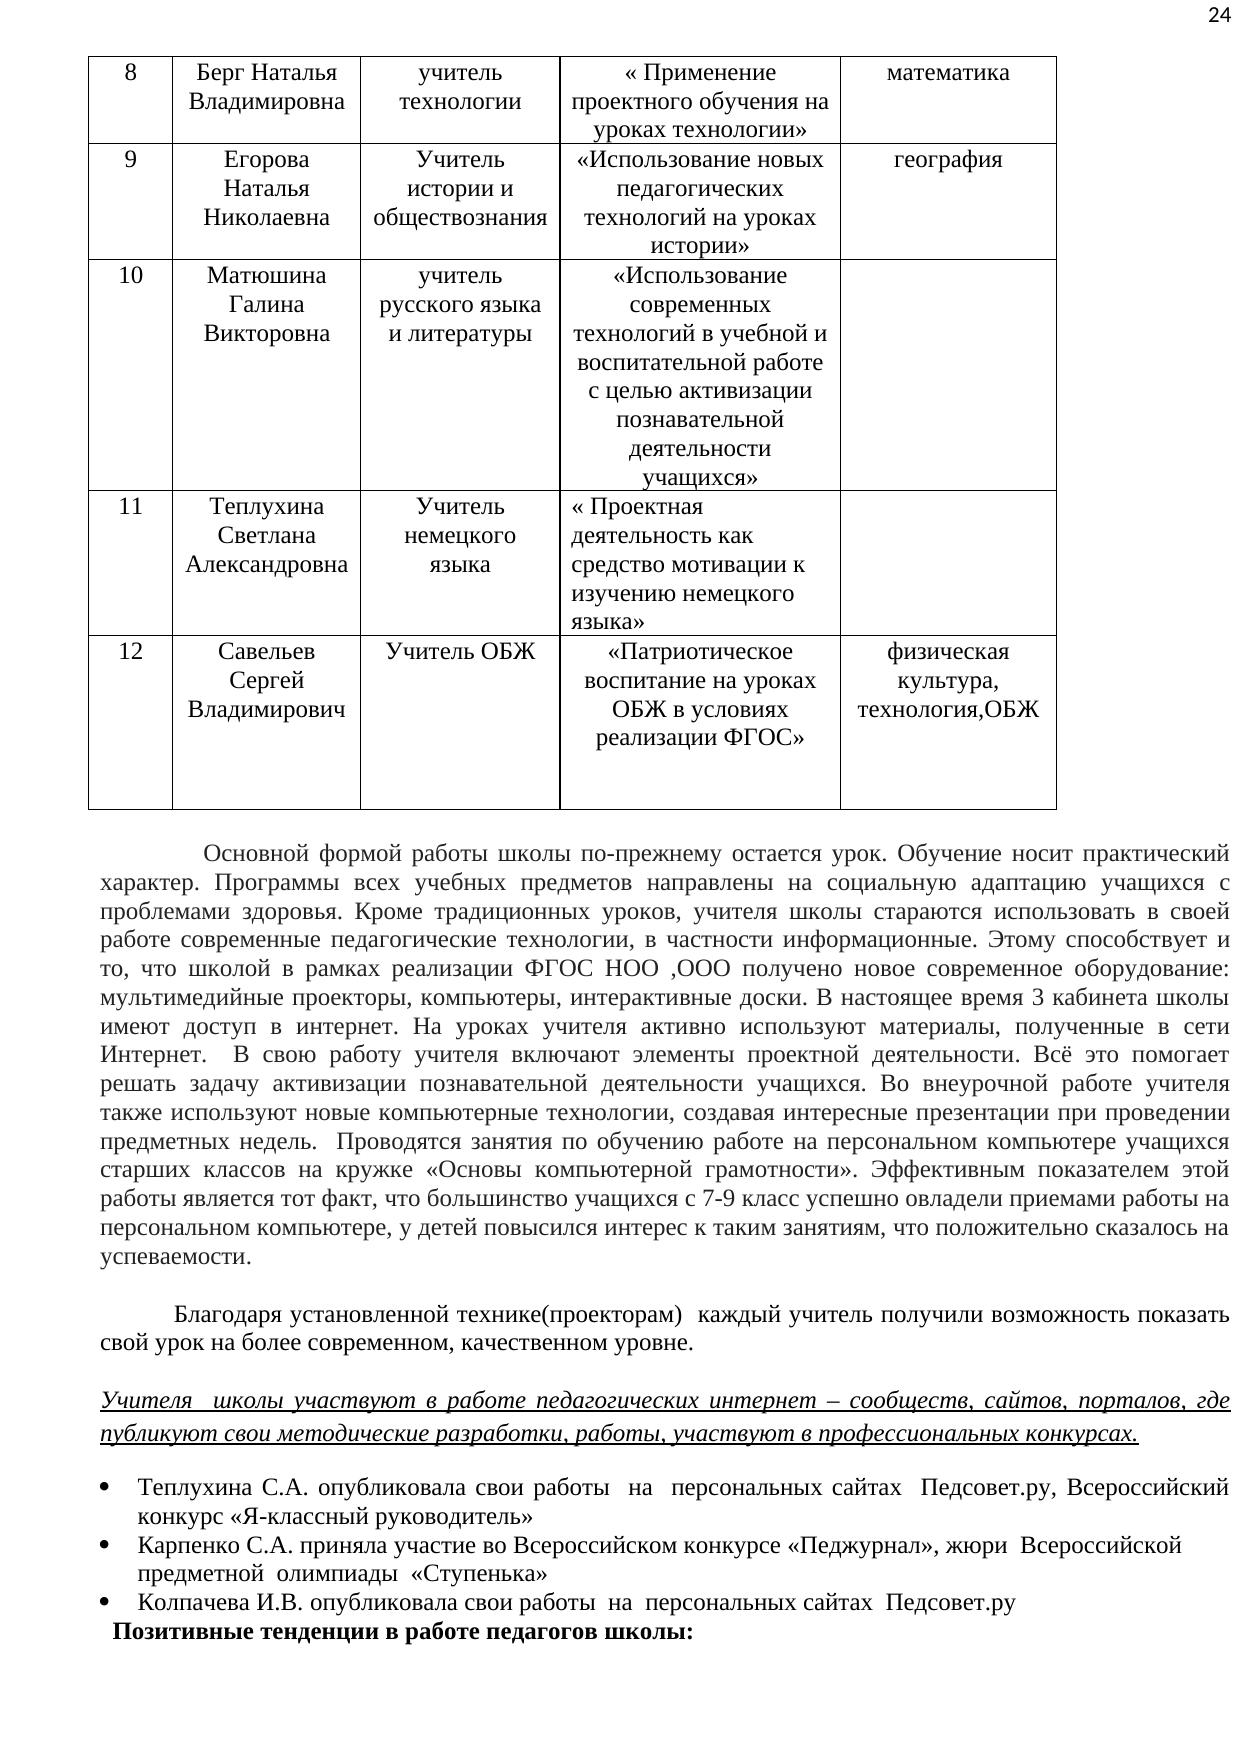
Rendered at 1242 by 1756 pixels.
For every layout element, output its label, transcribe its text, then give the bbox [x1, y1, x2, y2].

table_cell « Проектная деятельность как средство мотивации к изучению немецкого языка» [561, 491, 840, 635]
table_cell «Использование современных технологий в учебной и воспитательной работе с целью активизации познавательной деятельности учащихся» [561, 260, 840, 490]
table_cell [841, 260, 1056, 490]
table_cell Учитель немецкого языка [361, 491, 559, 635]
table_cell Учитель истории и обществознания [361, 144, 559, 259]
text Основной формой работы школы по-прежнему остается урок. Обучение носит практический характер. Программы всех учебных предметов направлены на социальную адаптацию учащихся с проблемами здоровья. Кроме традиционных уроков, учителя школы стараются использовать в своей работе современные педагогические технологии, в частности информационные. Этому способствует и то, что школой в рамках реализации ФГОС НОО ,ООО получено новое современное оборудование: мультимедийные проекторы, компьютеры, интерактивные доски. В настоящее время 3 кабинета школы имеют доступ в интернет. На уроках учителя активно используют материалы, полученные в сети Интернет. В свою работу учителя включают элементы проектной деятельности. Всё это помогает решать задачу активизации познавательной деятельности учащихся. Во внеурочной работе учителя также используют новые компьютерные технологии, создавая интересные презентации при проведении предметных недель. Проводятся занятия по обучению работе на персональном компьютере учащихся старших классов на кружке «Основы компьютерной грамотности». Эффективным показателем этой работы является тот факт, что большинство учащихся с 7-9 класс успешно овладели приемами работы на персональном компьютере, у детей повысился интерес к таким занятиям, что положительно сказалось на успеваемости. [100, 838, 1231, 1269]
table_cell 10 [89, 260, 172, 490]
list Теплухина С.А. опубликовала свои работы на персональных сайтах Педсовет.ру, Всероссийский конкурс «Я-классный руководитель» [100, 1472, 1231, 1530]
table_cell физическая культура, технология,ОБЖ [841, 636, 1056, 809]
table_cell 12 [89, 636, 172, 809]
table_cell Егорова Наталья Николаевна [173, 144, 360, 259]
table_cell учитель русского языка и литературы [361, 260, 559, 490]
text Позитивные тенденции в работе педагогов школы: [100, 1616, 1231, 1645]
table_cell « Применение проектного обучения на уроках технологии» [561, 57, 840, 143]
table_cell Берг Наталья Владимировна [173, 57, 360, 143]
table_cell математика [841, 57, 1056, 143]
table_cell Савельев Сергей Владимирович [173, 636, 360, 809]
text Благодаря установленной технике(проекторам) каждый учитель получили возможность показать свой урок на более современном, качественном уровне. [100, 1299, 1231, 1356]
table_cell 8 [89, 57, 172, 143]
list Колпачева И.В. опубликовала свои работы на персональных сайтах Педсовет.ру [100, 1587, 1231, 1616]
text Учителя школы участвуют в работе педагогических интернет – сообществ, сайтов, порталов, где публикуют свои методические разработки, работы, участвуют в профессиональных конкурсах. [100, 1385, 1231, 1410]
table_cell 9 [89, 144, 172, 259]
table_cell Матюшина Галина Викторовна [173, 260, 360, 490]
table_cell география [841, 144, 1056, 259]
table_cell «Патриотическое воспитание на уроках ОБЖ в условиях реализации ФГОС» [561, 636, 840, 809]
list Карпенко С.А. приняла участие во Всероссийском конкурсе «Педжурнал», жюри Всероссийской предметной олимпиады «Ступенька» [100, 1530, 1231, 1587]
table_cell 11 [89, 491, 172, 635]
table_cell [841, 491, 1056, 635]
table_cell «Использование новых педагогических технологий на уроках истории» [561, 144, 840, 259]
text Учителя школы участвуют в работе педагогических интернет – сообществ, сайтов, порталов, где публикуют свои методические разработки, работы, участвуют в профессиональных конкурсах. [100, 1412, 1231, 1447]
table_cell учитель технологии [361, 57, 559, 143]
table_cell Учитель ОБЖ [361, 636, 559, 809]
table_cell Теплухина Светлана Александровна [173, 491, 360, 635]
